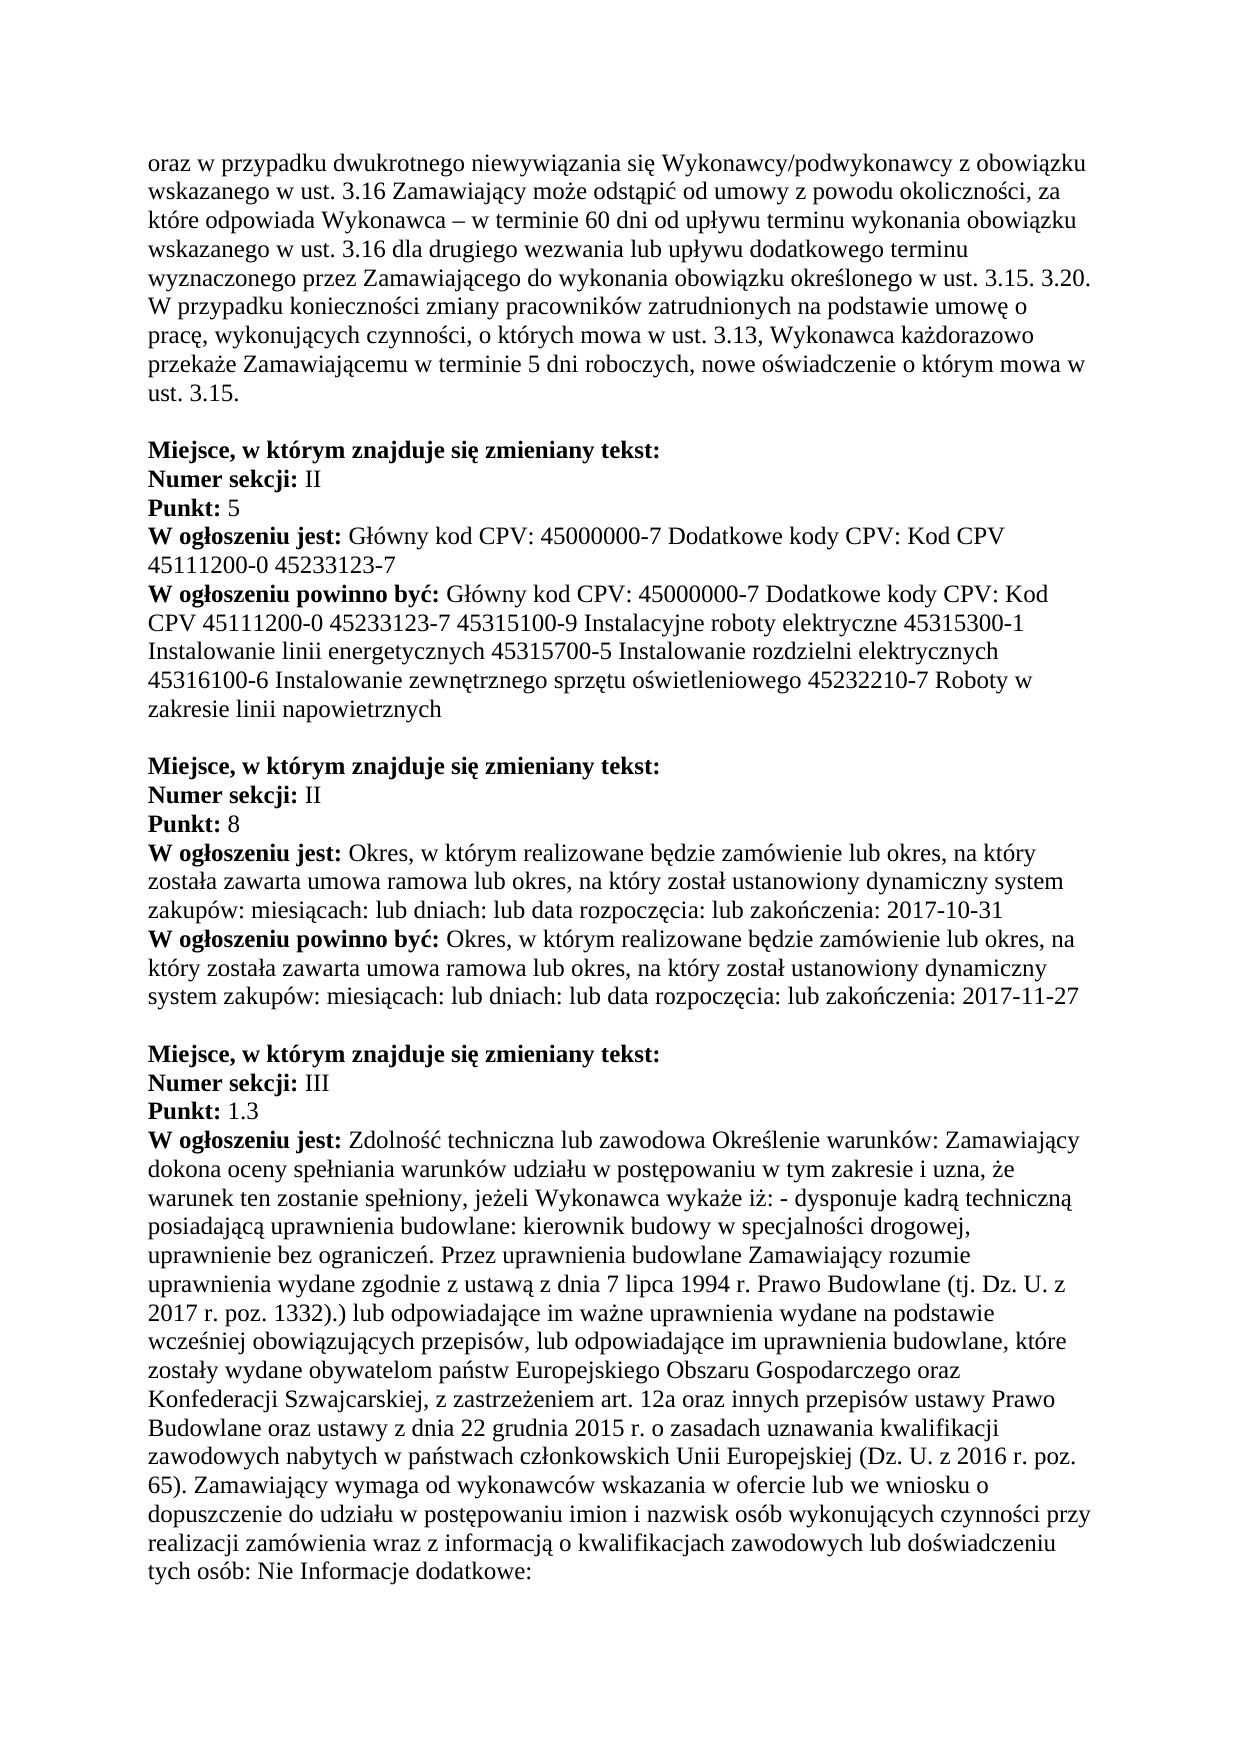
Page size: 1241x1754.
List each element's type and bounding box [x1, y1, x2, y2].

text [148, 148, 1093, 1585]
